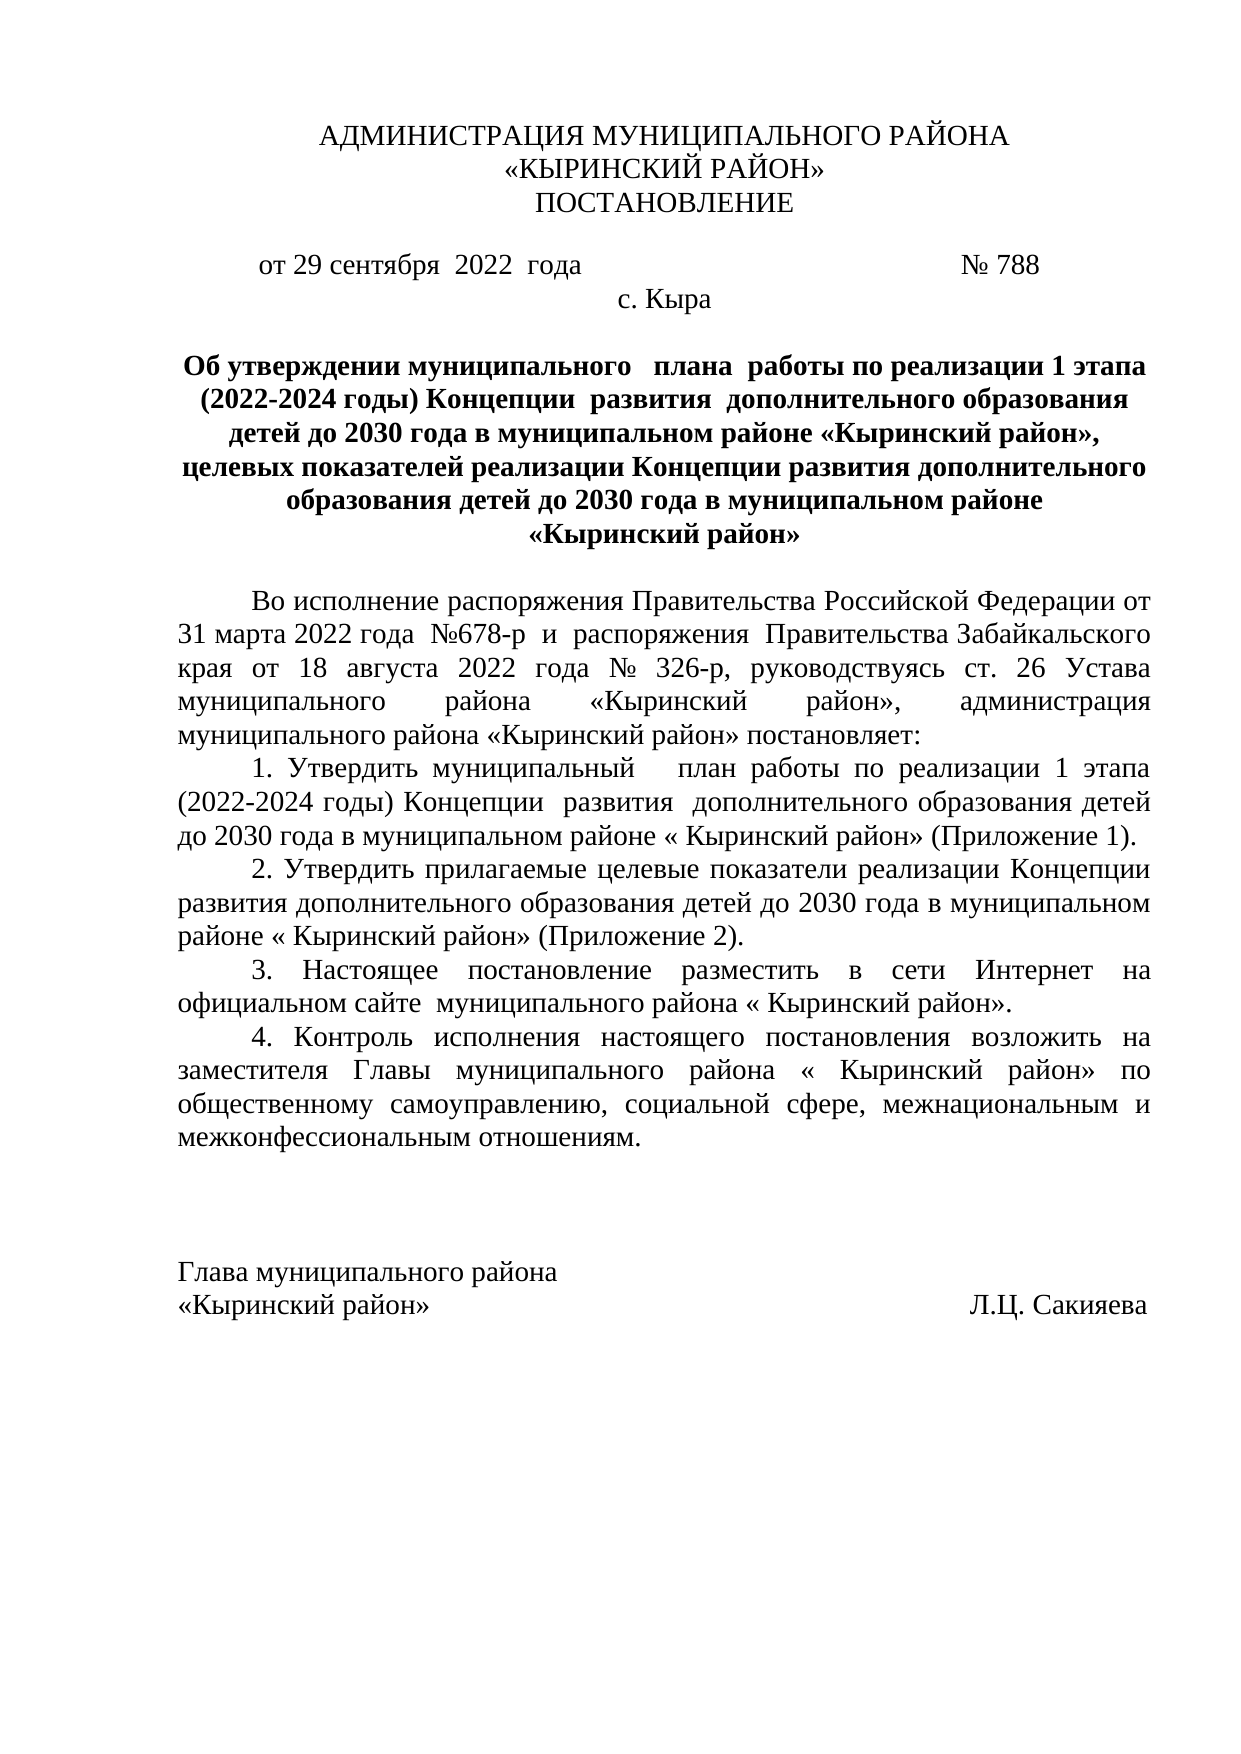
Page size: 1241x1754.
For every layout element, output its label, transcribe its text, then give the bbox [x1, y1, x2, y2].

text Об утверждении муниципального плана работы по реализации 1 этапа (2022-2024 годы) Концепции развития дополнительного образования детей до 2030 года в муниципальном районе «Кыринский район», целевых показателей реализации Концепции развития дополнительного образования детей до 2030 года в муниципальном районе [177, 348, 1152, 516]
text ПОСТАНОВЛЕНИЕ [177, 185, 1152, 219]
text 4. Контроль исполнения настоящего постановления возложить на заместителя Главы муниципального района « Кыринский район» по общественному самоуправлению, социальной сфере, межнациональным и межконфессиональным отношениям. [177, 1019, 1152, 1153]
text 1. Утвердить муниципальный план работы по реализации 1 этапа (2022-2024 годы) Концепции развития дополнительного образования детей до 2030 года в муниципальном районе « Кыринский район» (Приложение 1). [177, 751, 1152, 851]
text с. Кыра [177, 281, 1152, 314]
text «Кыринский район» Л.Ц. Сакияева [177, 1287, 1152, 1321]
text Глава муниципального района [177, 1254, 1152, 1287]
text «КЫРИНСКИЙ РАЙОН» [177, 152, 1152, 185]
text от 29 сентября 2022 года № 788 [177, 247, 1152, 281]
text АДМИНИСТРАЦИЯ МУНИЦИПАЛЬНОГО РАЙОНА [177, 118, 1152, 152]
text 3. Настоящее постановление разместить в сети Интернет на официальном сайте муниципального района « Кыринский район». [177, 952, 1152, 1019]
text «Кыринский район» [177, 516, 1152, 549]
text 2. Утвердить прилагаемые целевые показатели реализации Концепции развития дополнительного образования детей до 2030 года в муниципальном районе « Кыринский район» (Приложение 2). [177, 851, 1152, 952]
text Во исполнение распоряжения Правительства Российской Федерации от 31 марта 2022 года №678-р и распоряжения Правительства Забайкальского края от 18 августа 2022 года № 326-р, руководствуясь ст. 26 Устава муниципального района «Кыринский район», администрация муниципального района «Кыринский район» постановляет: [177, 583, 1152, 751]
